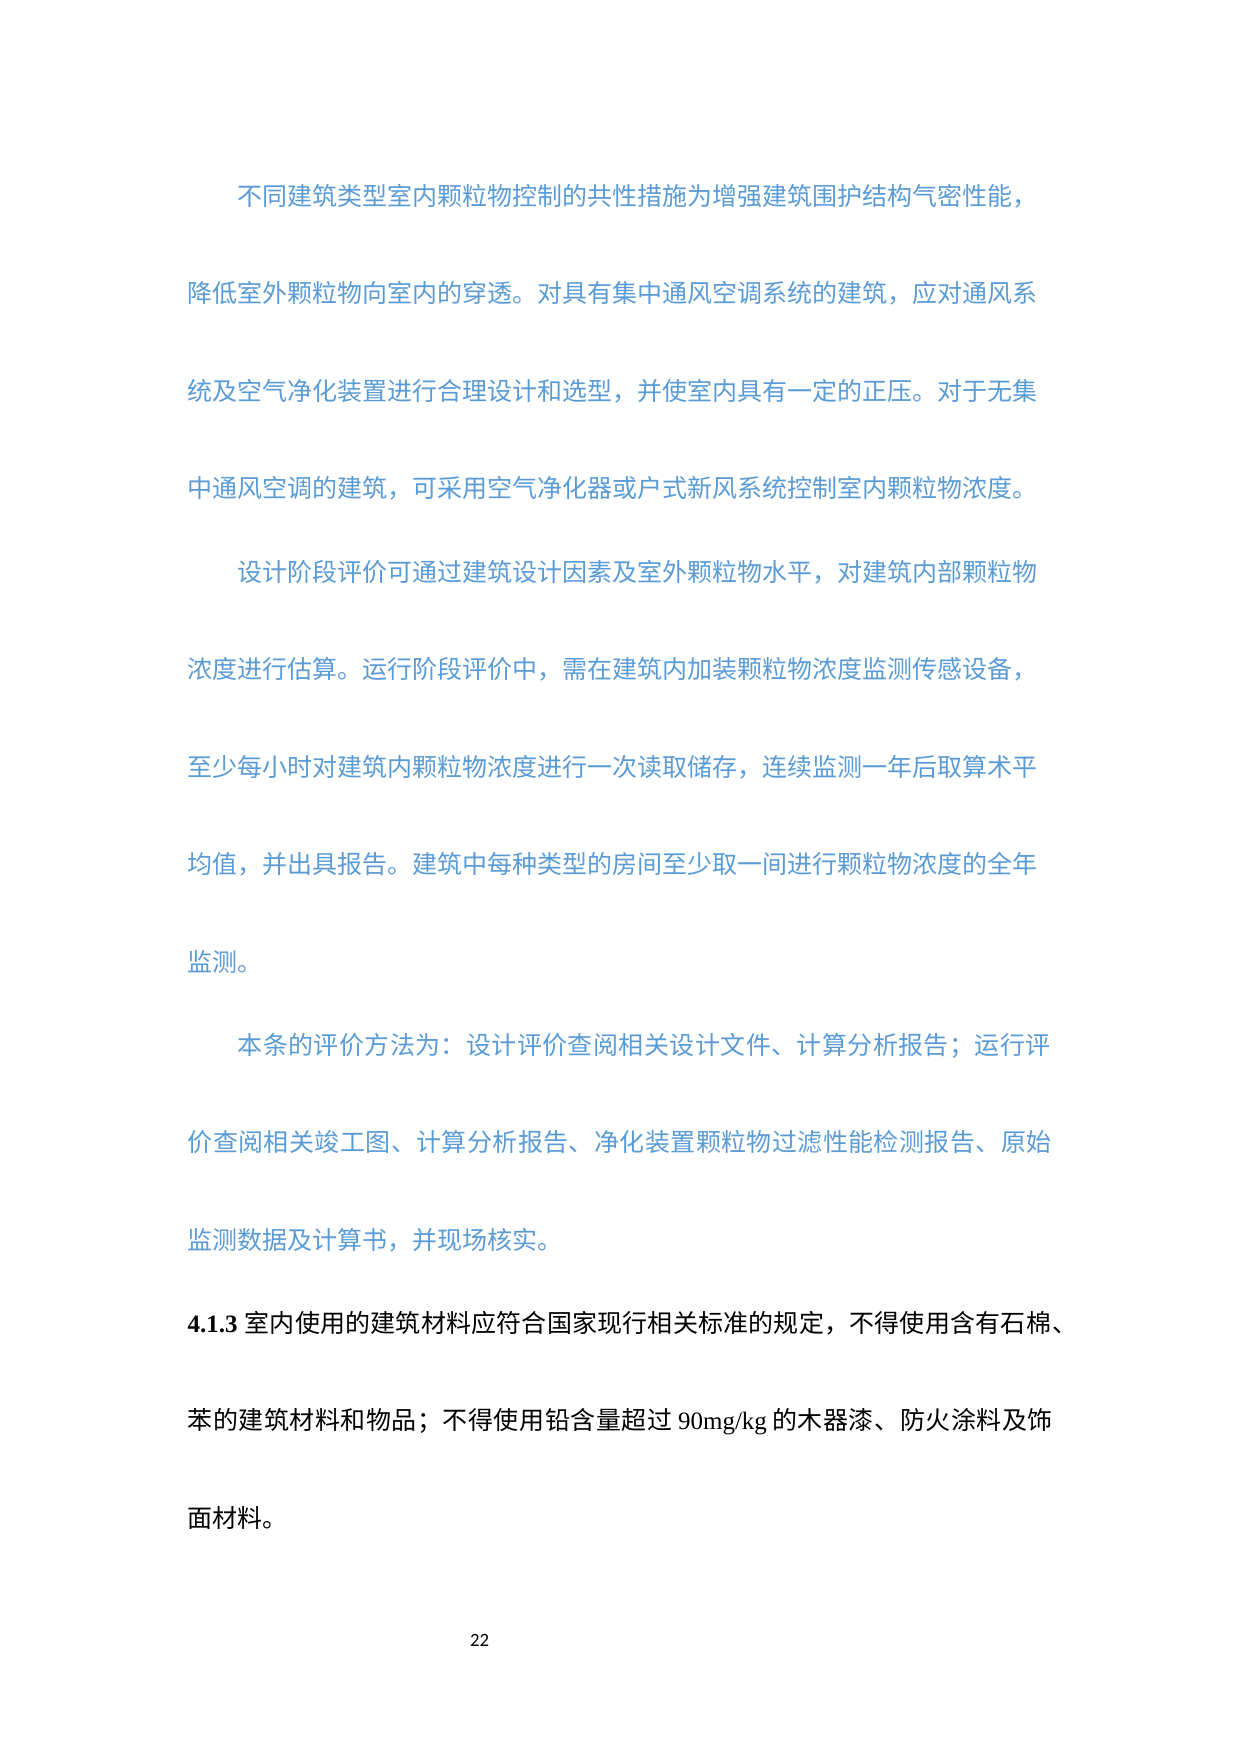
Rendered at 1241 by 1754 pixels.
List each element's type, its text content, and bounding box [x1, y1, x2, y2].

text 本条的评价方法为：设计评价查阅相关设计文件、计算分析报告；运行评价查阅相关竣工图、计算分析报告、净化装置颗粒物过滤性能检测报告、原始监测数据及计算书，并现场核实。 [187, 1011, 1053, 1271]
text 设计阶段评价可通过建筑设计因素及室外颗粒物水平，对建筑内部颗粒物浓度进行估算。运行阶段评价中，需在建筑内加装颗粒物浓度监测传感设备，至少每小时对建筑内颗粒物浓度进行一次读取储存，连续监测一年后取算术平均值，并出具报告。建筑中每种类型的房间至少取一间进行颗粒物浓度的全年监测。 [187, 538, 1053, 993]
text 4.1.3 室内使用的建筑材料应符合国家现行相关标准的规定，不得使用含有石棉、苯的建筑材料和物品；不得使用铅含量超过90mg/kg的木器漆、防火涂料及饰面材料。 [187, 1289, 1053, 1549]
text 不同建筑类型室内颗粒物控制的共性措施为增强建筑围护结构气密性能，降低室外颗粒物向室内的穿透。对具有集中通风空调系统的建筑，应对通风系统及空气净化装置进行合理设计和选型，并使室内具有一定的正压。对于无集中通风空调的建筑，可采用空气净化器或户式新风系统控制室内颗粒物浓度。 [187, 162, 1053, 519]
